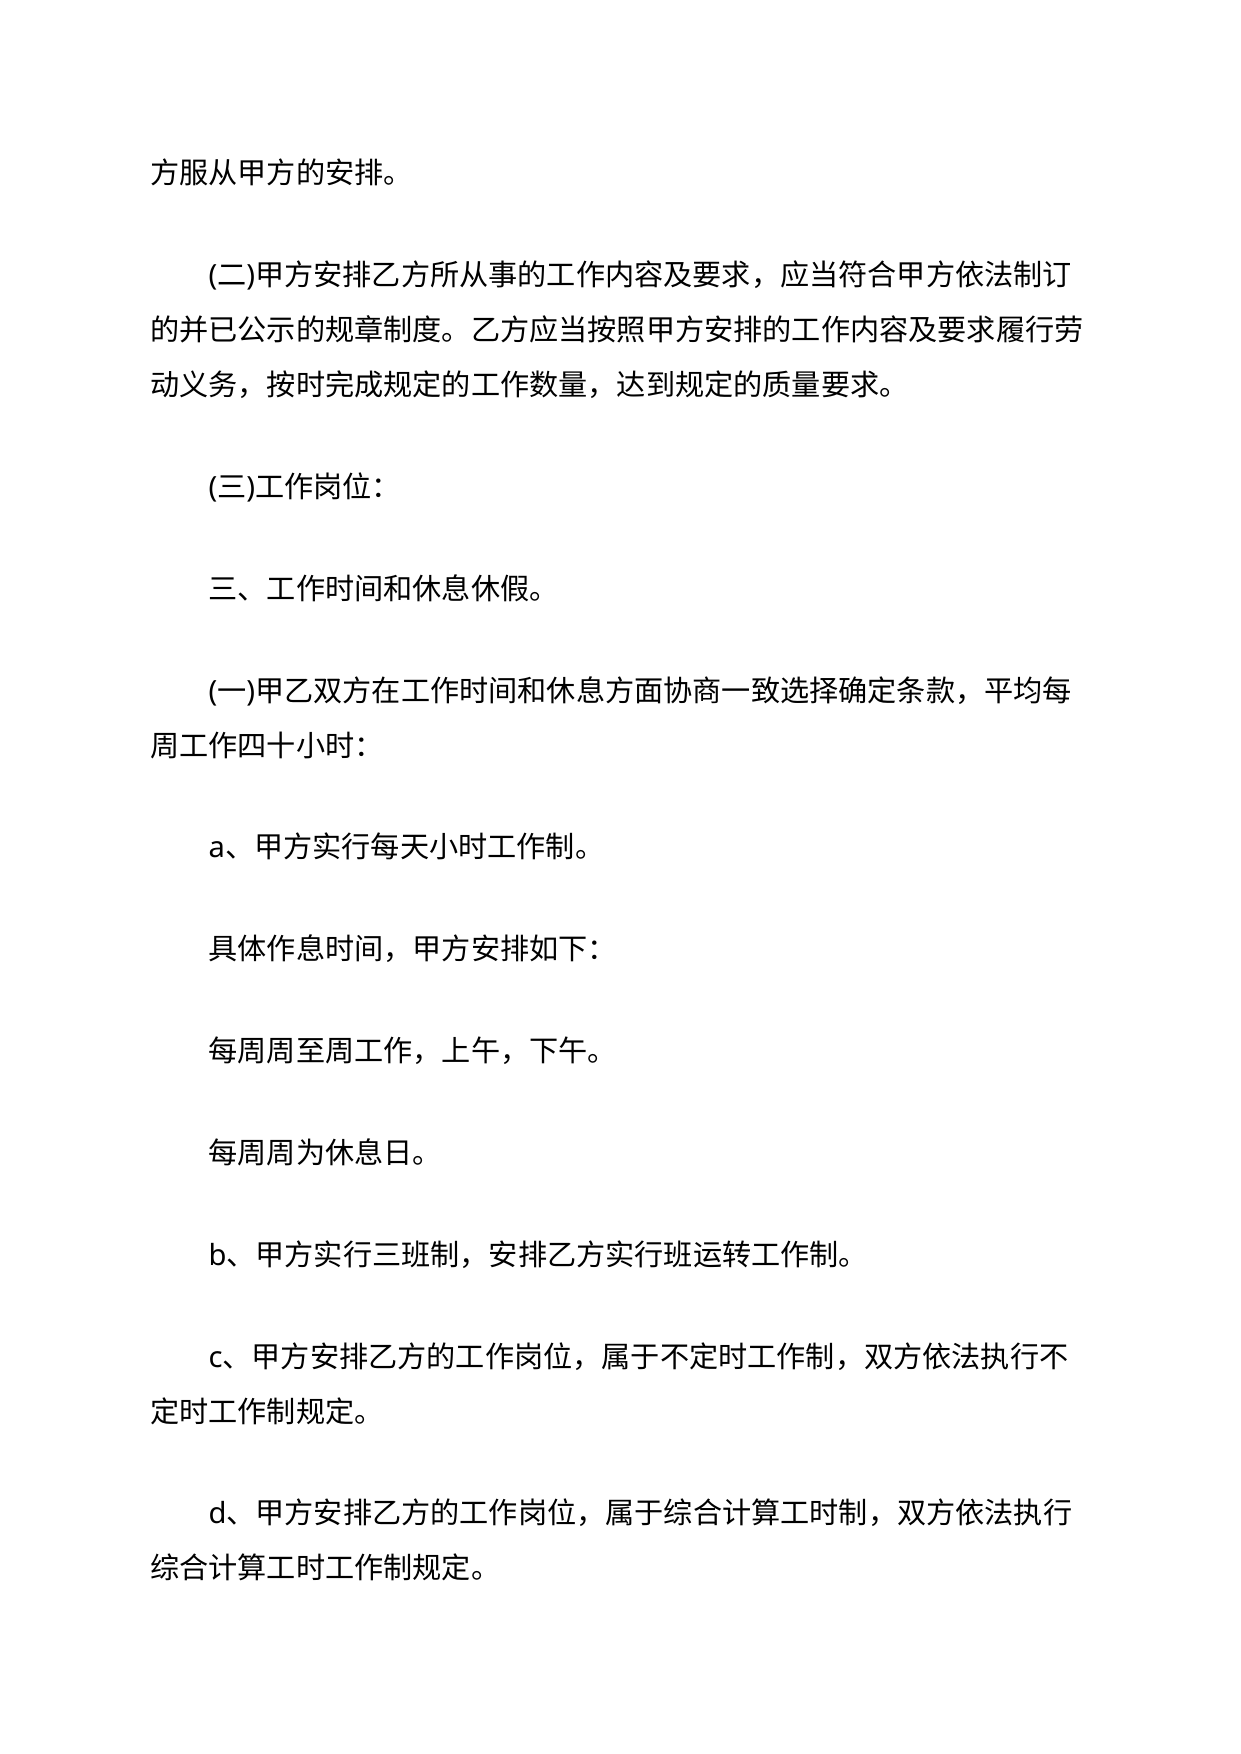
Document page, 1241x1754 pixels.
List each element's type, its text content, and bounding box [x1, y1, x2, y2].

text 具体作息时间，甲方安排如下： [150, 926, 1090, 968]
text 每周周至周工作，上午，下午。 [150, 1028, 1090, 1070]
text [150, 150, 1090, 192]
text a、甲方实行每天小时工作制。 [150, 824, 1090, 866]
text d、甲方安排乙方的工作岗位，属于综合计算工时制，双方依法执行综合计算工时工作制规定。 [150, 1490, 1090, 1587]
text (一)甲乙双方在工作时间和休息方面协商一致选择确定条款，平均每周工作四十小时： [150, 667, 1090, 764]
text (三)工作岗位： [150, 463, 1090, 506]
text c、甲方安排乙方的工作岗位，属于不定时工作制，双方依法执行不定时工作制规定。 [150, 1333, 1090, 1431]
text 每周周为休息日。 [150, 1129, 1090, 1172]
text b、甲方实行三班制，安排乙方实行班运转工作制。 [150, 1231, 1090, 1274]
text (二)甲方安排乙方所从事的工作内容及要求，应当符合甲方依法制订的并已公示的规章制度。乙方应当按照甲方安排的工作内容及要求履行劳动义务，按时完成规定的工作数量，达到规定的质量要求。 [150, 252, 1090, 404]
text 三、工作时间和休息休假。 [150, 565, 1090, 608]
